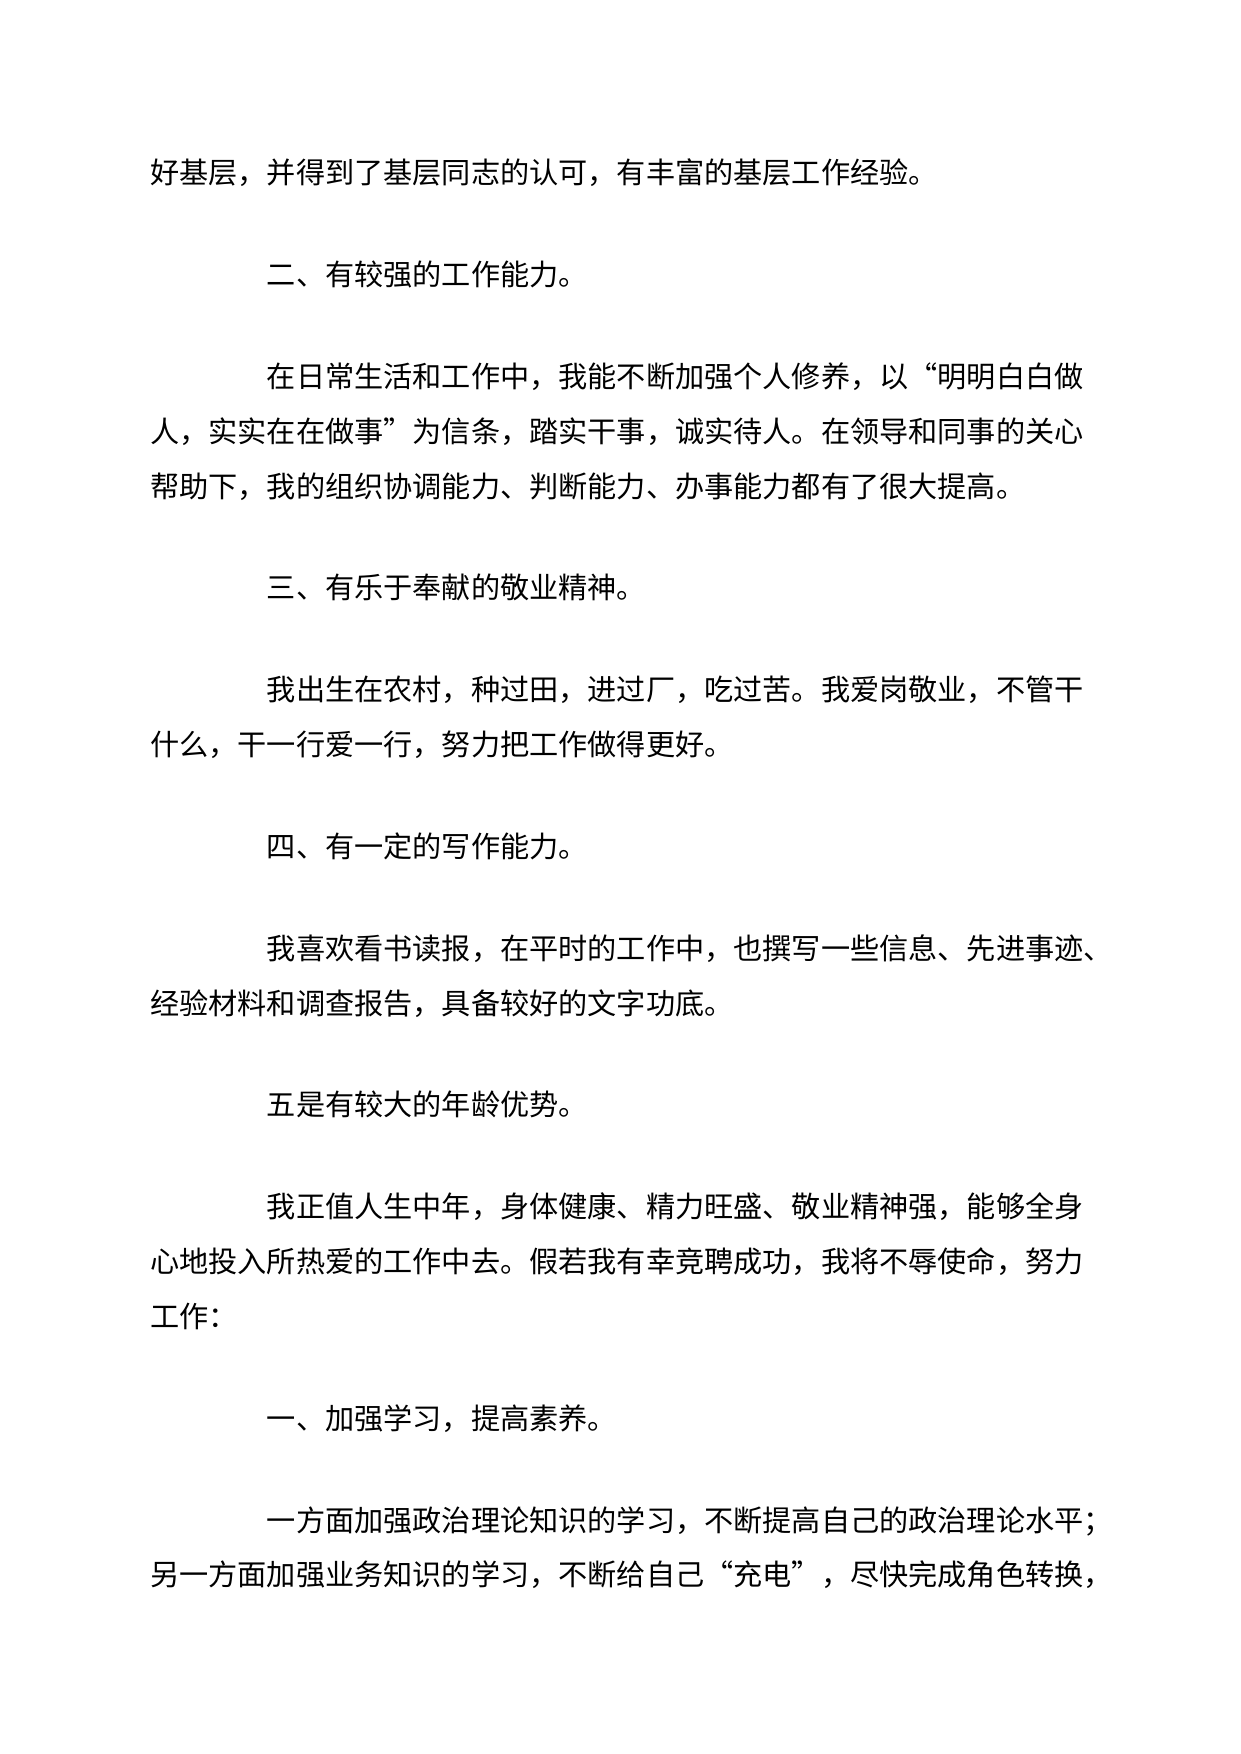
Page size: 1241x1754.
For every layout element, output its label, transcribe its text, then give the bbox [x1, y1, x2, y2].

text 在日常生活和工作中，我能不断加强个人修养，以“明明白白做人，实实在在做事”为信条，踏实干事，诚实待人。在领导和同事的关心帮助下，我的组织协调能力、判断能力、办事能力都有了很大提高。 [150, 353, 1090, 506]
text 四、有一定的写作能力。 [150, 823, 1090, 866]
text 二、有较强的工作能力。 [150, 252, 1090, 294]
text 我出生在农村，种过田，进过厂，吃过苦。我爱岗敬业，不管干什么，干一行爱一行，努力把工作做得更好。 [150, 667, 1090, 764]
text 一、加强学习，提高素养。 [150, 1395, 1090, 1438]
text 五是有较大的年龄优势。 [150, 1082, 1090, 1124]
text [150, 1497, 1090, 1594]
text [150, 150, 1090, 192]
text 我正值人生中年，身体健康、精力旺盛、敬业精神强，能够全身心地投入所热爱的工作中去。假若我有幸竞聘成功，我将不辱使命，努力工作： [150, 1184, 1090, 1336]
text 我喜欢看书读报，在平时的工作中，也撰写一些信息、先进事迹、经验材料和调查报告，具备较好的文字功底。 [150, 925, 1090, 1022]
text 三、有乐于奉献的敬业精神。 [150, 565, 1090, 607]
